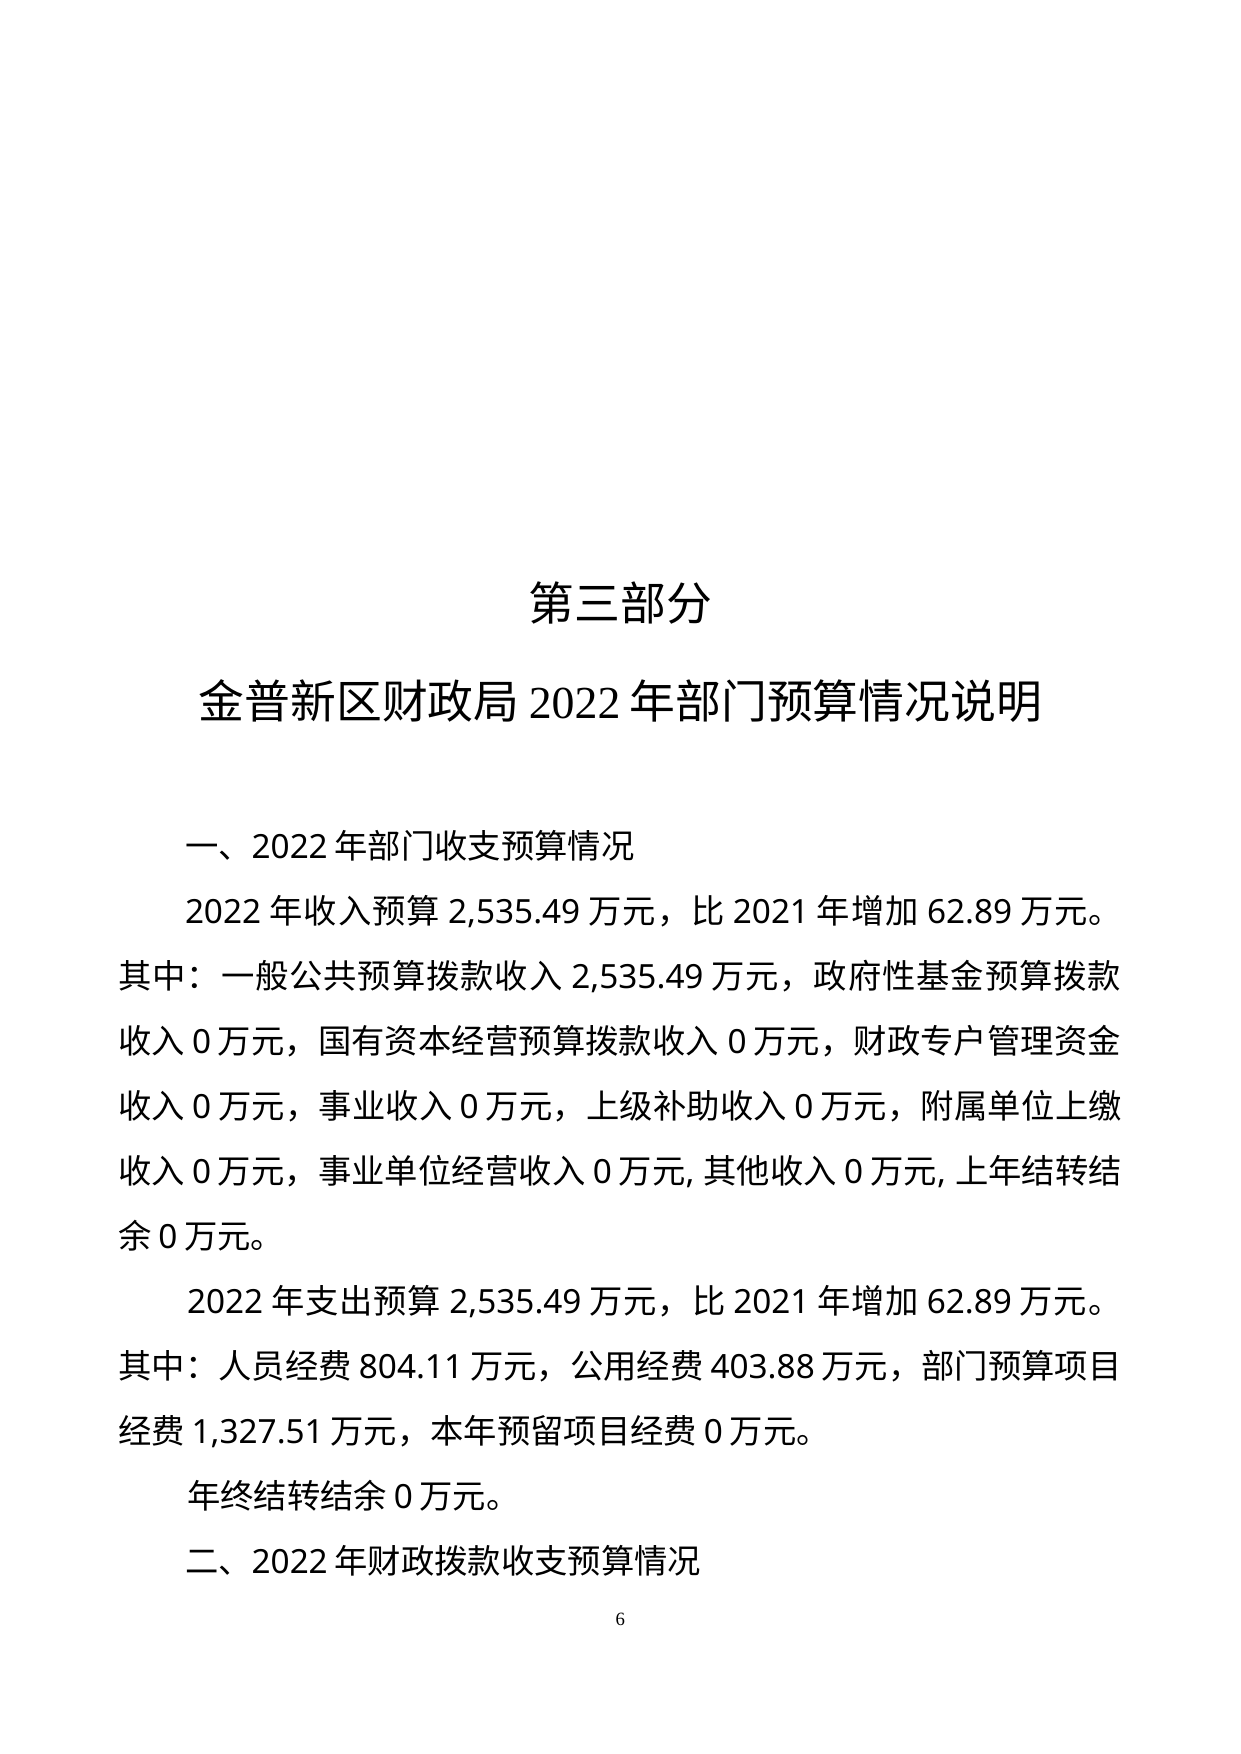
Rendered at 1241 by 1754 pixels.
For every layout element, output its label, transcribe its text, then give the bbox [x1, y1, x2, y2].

text 二、2022年财政拨款收支预算情况 [118, 1527, 1122, 1592]
text 2022年支出预算2,535.49万元，比2021年增加62.89万元。其中：人员经费804.11万元，公用经费403.88万元，部门预算项目经费1,327.51万元，本年预留项目经费0万元。 [118, 1267, 1122, 1462]
text 金普新区财政局2022年部门预算情况说明 [118, 649, 1122, 747]
text 年终结转结余0万元。 [118, 1462, 1122, 1527]
text 第三部分 [118, 552, 1122, 649]
text 2022年收入预算2,535.49万元，比2021年增加62.89万元。其中：一般公共预算拨款收入2,535.49万元，政府性基金预算拨款收入0万元，国有资本经营预算拨款收入0万元，财政专户管理资金收入0万元，事业收入0万元，上级补助收入0万元，附属单位上缴收入0万元，事业单位经营收入0万元, 其他收入0万元, 上年结转结余0万元。 [118, 877, 1122, 1267]
text 一、2022年部门收支预算情况 [118, 812, 1122, 877]
